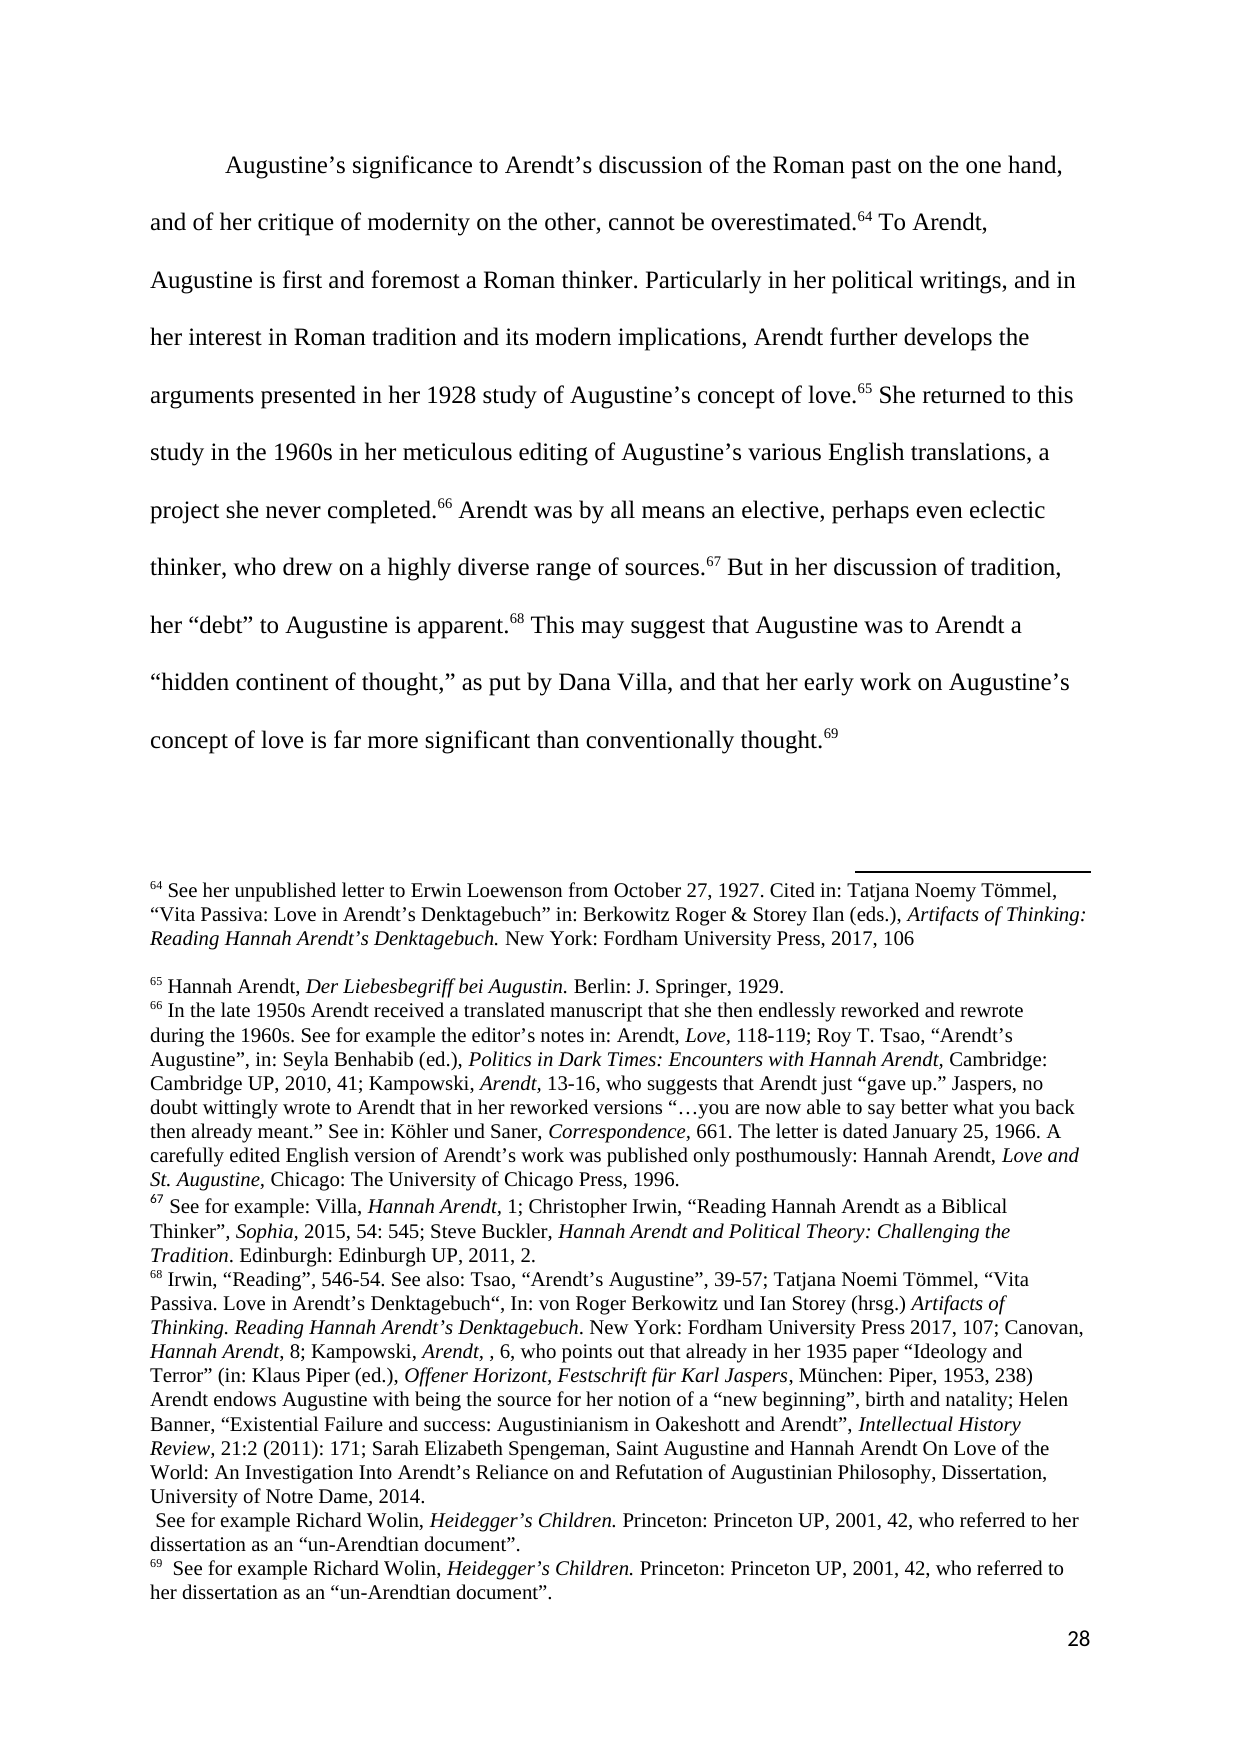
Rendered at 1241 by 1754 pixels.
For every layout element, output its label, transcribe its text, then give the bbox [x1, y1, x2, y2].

text Augustine’s significance to Arendt’s discussion of the Roman past on the one hand, and of her critique of modernity on the other, cannot be overestimated. To Arendt, Augustine is first and foremost a Roman thinker. Particularly in her political writings, and in her interest in Roman tradition and its modern implications, Arendt further develops the arguments presented in her 1928 study of Augustine’s concept of love. She returned to this study in the 1960s in her meticulous editing of Augustine’s various English translations, a project she never completed. Arendt was by all means an elective, perhaps even eclectic thinker, who drew on a highly diverse range of sources. But in her discussion of tradition, her “debt” to Augustine is apparent. This may suggest that Augustine was to Arendt a “hidden continent of thought,” as put by Dana Villa, and that her early work on Augustine’s concept of love is far more significant than conventionally thought. [150, 150, 1090, 754]
